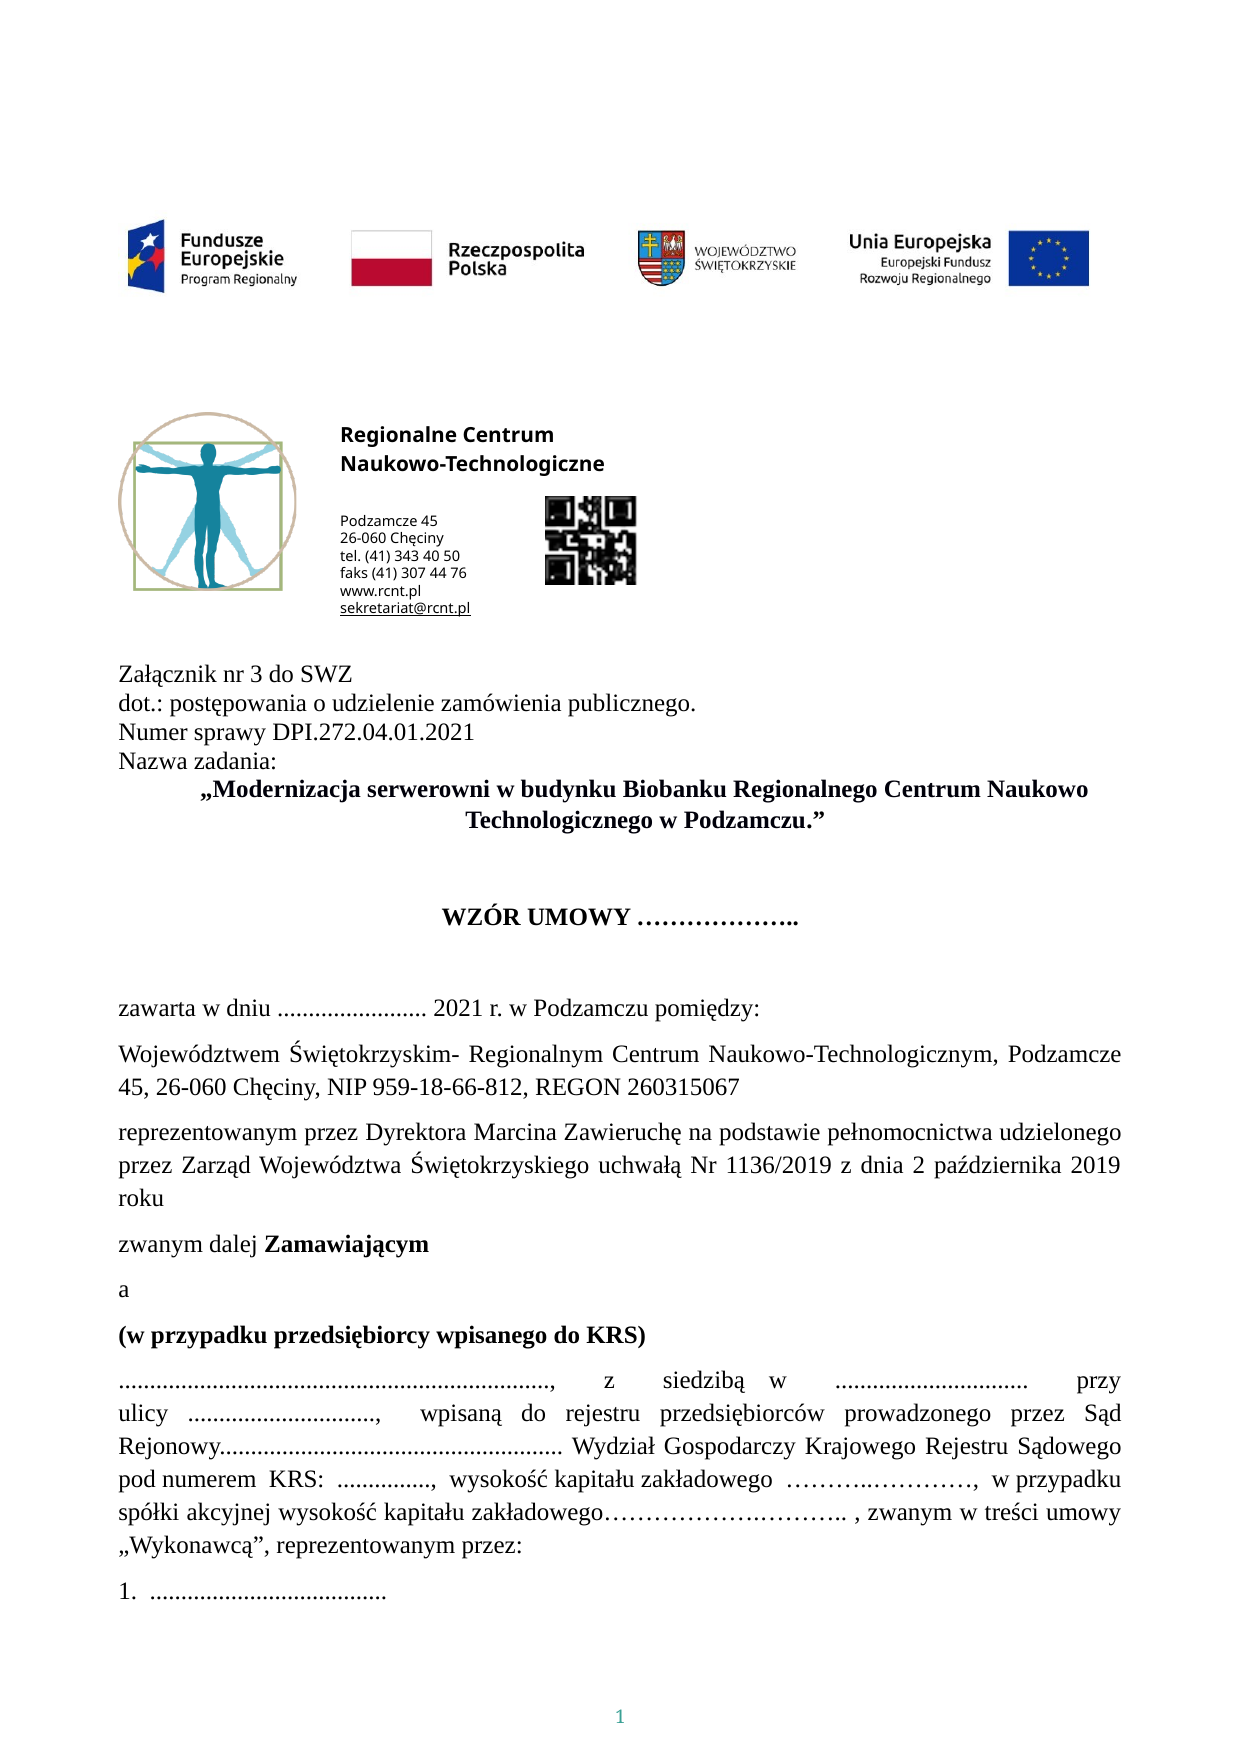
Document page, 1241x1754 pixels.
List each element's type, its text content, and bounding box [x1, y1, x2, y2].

picture [118, 210, 1098, 300]
text Nazwa zadania: [118, 746, 1122, 774]
text ....................................................................., z siedzibą w ............................... przy ulicy .............................., wpisaną do rejestru przedsiębiorców prowadzonego przez Sąd Rejonowy....................................................... Wydział Gospodarczy Krajowego Rejestru Sądowego pod numerem KRS: ..............., wysokość kapitału zakładowego ………..…………, w przypadku spółki akcyjnej wysokość kapitału zakładowego……………….……….. , zwanym w treści umowy „Wykonawcą”, reprezentowanym przez: [118, 1365, 1122, 1559]
text zawarta w dniu ........................ 2021 r. w Podzamczu pomiędzy: [118, 993, 1122, 1022]
text WZÓR UMOWY ……………….. [118, 902, 1122, 931]
text Województwem Świętokrzyskim- Regionalnym Centrum Naukowo-Technologicznym, Podzamcze 45, 26-060 Chęciny, NIP 959-18-66-812, REGON 260315067 [118, 1039, 1122, 1101]
picture [118, 412, 297, 591]
text Numer sprawy DPI.272.04.01.2021 [118, 717, 1122, 746]
text reprezentowanym przez Dyrektora Marcina Zawieruchę na podstawie pełnomocnictwa udzielonego przez Zarząd Województwa Świętokrzyskiego uchwałą Nr 1136/2019 z dnia 2 października 2019 roku [118, 1117, 1122, 1212]
text a [118, 1274, 1122, 1303]
text zwanym dalej Zamawiającym [118, 1229, 1122, 1258]
text (w przypadku przedsiębiorcy wpisanego do KRS) [118, 1320, 1122, 1349]
text dot.: postępowania o udzielenie zamówienia publicznego. [118, 688, 1122, 717]
text Załącznik nr 3 do SWZ [118, 659, 1122, 688]
text „Modernizacja serwerowni w budynku Biobanku Regionalnego Centrum Naukowo Technologicznego w Podzamczu.” [167, 774, 1122, 834]
text 1. ...................................... [118, 1576, 1122, 1605]
